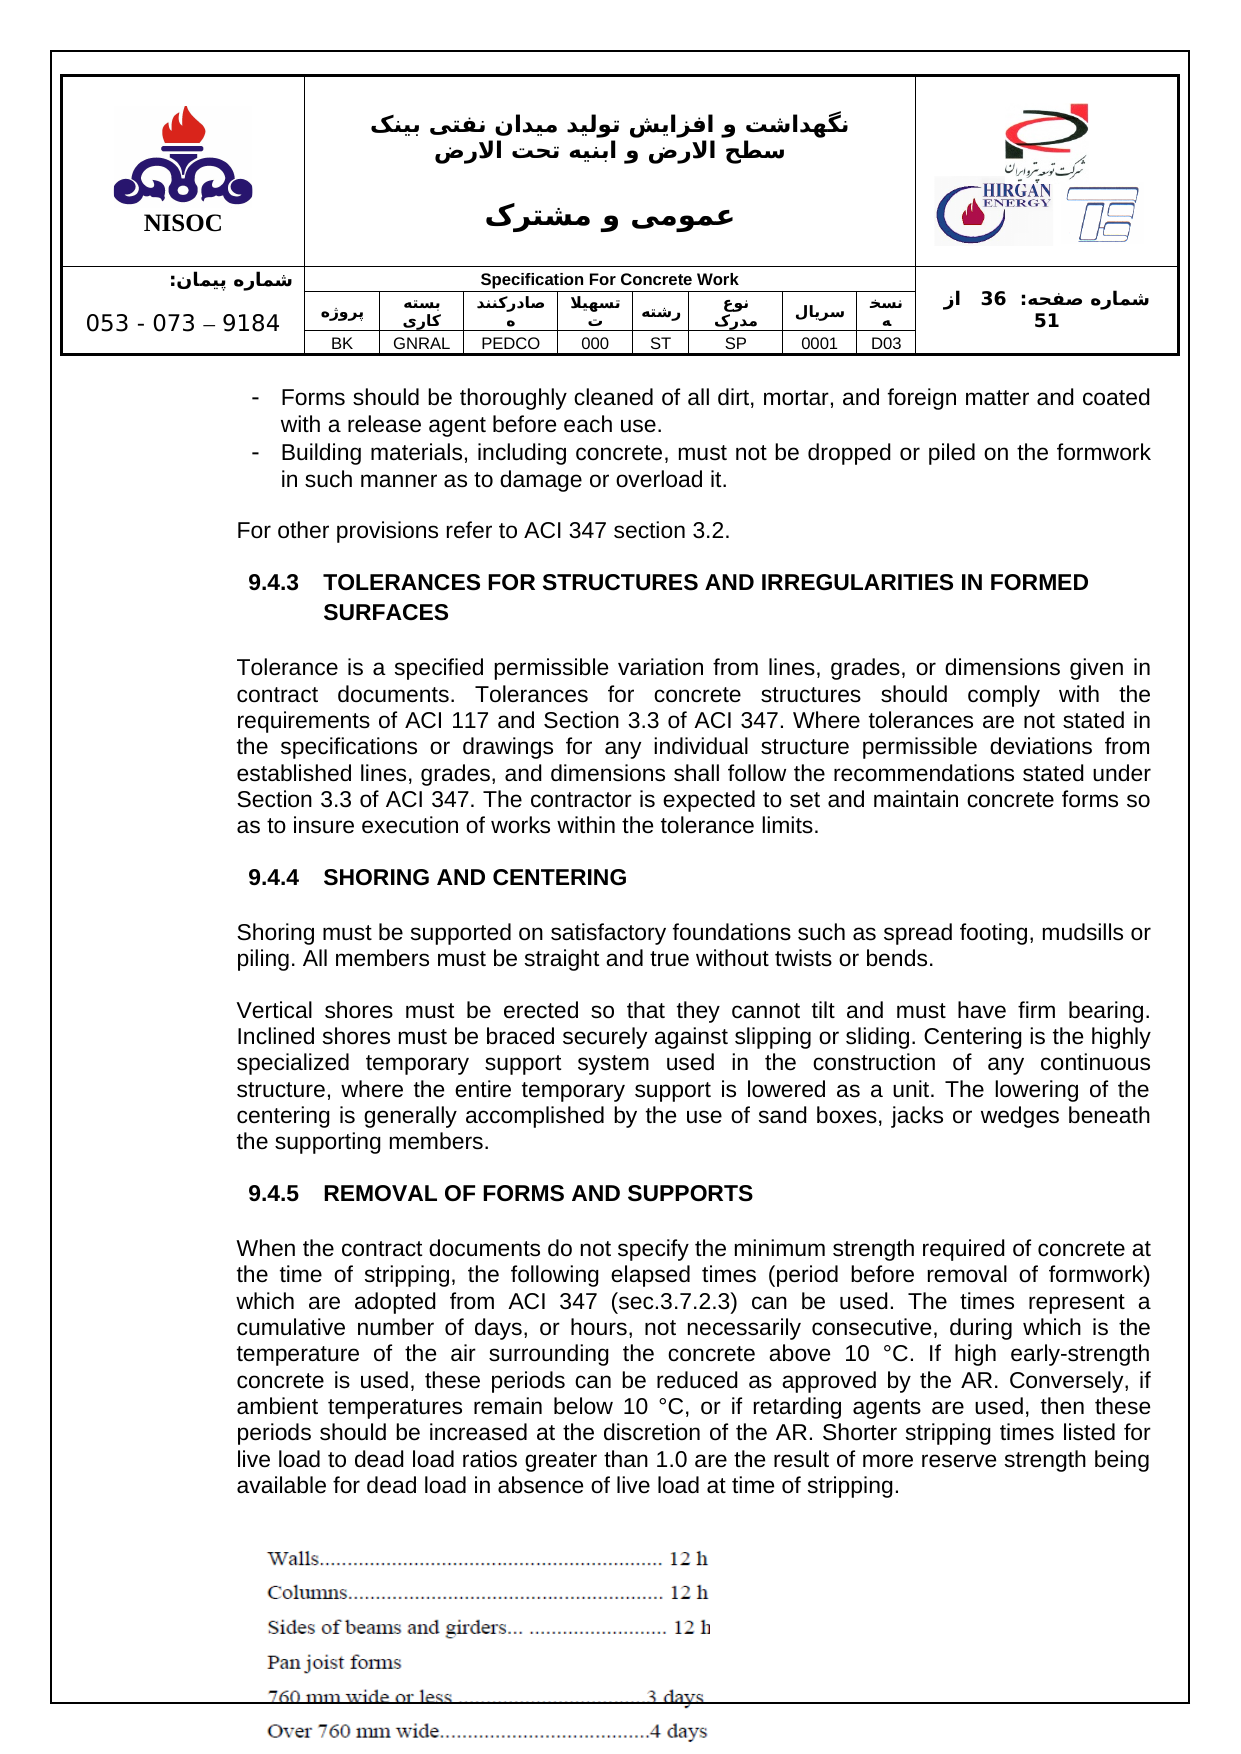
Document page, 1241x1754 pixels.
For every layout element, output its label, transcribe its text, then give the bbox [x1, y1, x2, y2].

subtitle Shoring and centering [248, 864, 1149, 890]
picture [263, 1539, 710, 1702]
text For other provisions refer to ACI 347 section 3.2. [236, 517, 1152, 544]
picture [934, 103, 1089, 246]
list Forms should be thoroughly cleaned of all dirt, mortar, and foreign matter and coated with a release agent before each use. [251, 382, 1152, 437]
list Building materials, including concrete, must not be dropped or piled on the formwork in such manner as to damage or overload it. [251, 437, 1152, 492]
text Vertical shores must be erected so that they cannot tilt and must have firm bearing. Inclined shores must be braced securely against slipping or sliding. Centering is the highly specialized temporary support system used in the construction of any continuous structure, where the entire temporary support is lowered as a unit. The lowering of the centering is generally accomplished by the use of sand boxes, jacks or wedges beneath the supporting members. [236, 997, 1152, 1155]
text Shoring must be supported on satisfactory foundations such as spread footing, mudsills or piling. All members must be straight and true without twists or bends. [236, 919, 1152, 972]
text When the contract documents do not specify the minimum strength required of concrete at the time of stripping, the following elapsed times (period before removal of formwork) which are adopted from ACI 347 (sec.3.7.2.3) can be used. The times represent a cumulative number of days, or hours, not necessarily consecutive, during which is the temperature of the air surrounding the concrete above 10 °C. If high early-strength concrete is used, these periods can be reduced as approved by the AR. Conversely, if ambient temperatures remain below 10 °C, or if retarding agents are used, then these periods should be increased at the discretion of the AR. Shorter stripping times listed for live load to dead load ratios greater than 1.0 are the result of more reserve strength being available for dead load in absence of live load at time of stripping. [236, 1235, 1152, 1498]
text Tolerance is a specified permissible variation from lines, grades, or dimensions given in contract documents. Tolerances for concrete structures should comply with the requirements of ACI 117 and Section 3.3 of ACI 347. Where tolerances are not stated in the specifications or drawings for any individual structure permissible deviations from established lines, grades, and dimensions shall follow the recommendations stated under Section 3.3 of ACI 347. The contractor is expected to set and maintain concrete forms so as to insure execution of works within the tolerance limits. [236, 654, 1152, 839]
subtitle Removal of forms and supports [248, 1180, 1149, 1206]
picture [113, 106, 253, 208]
subtitle Tolerances for structures and irregularities in formed surfaces [248, 569, 1149, 625]
picture [263, 1704, 710, 1754]
